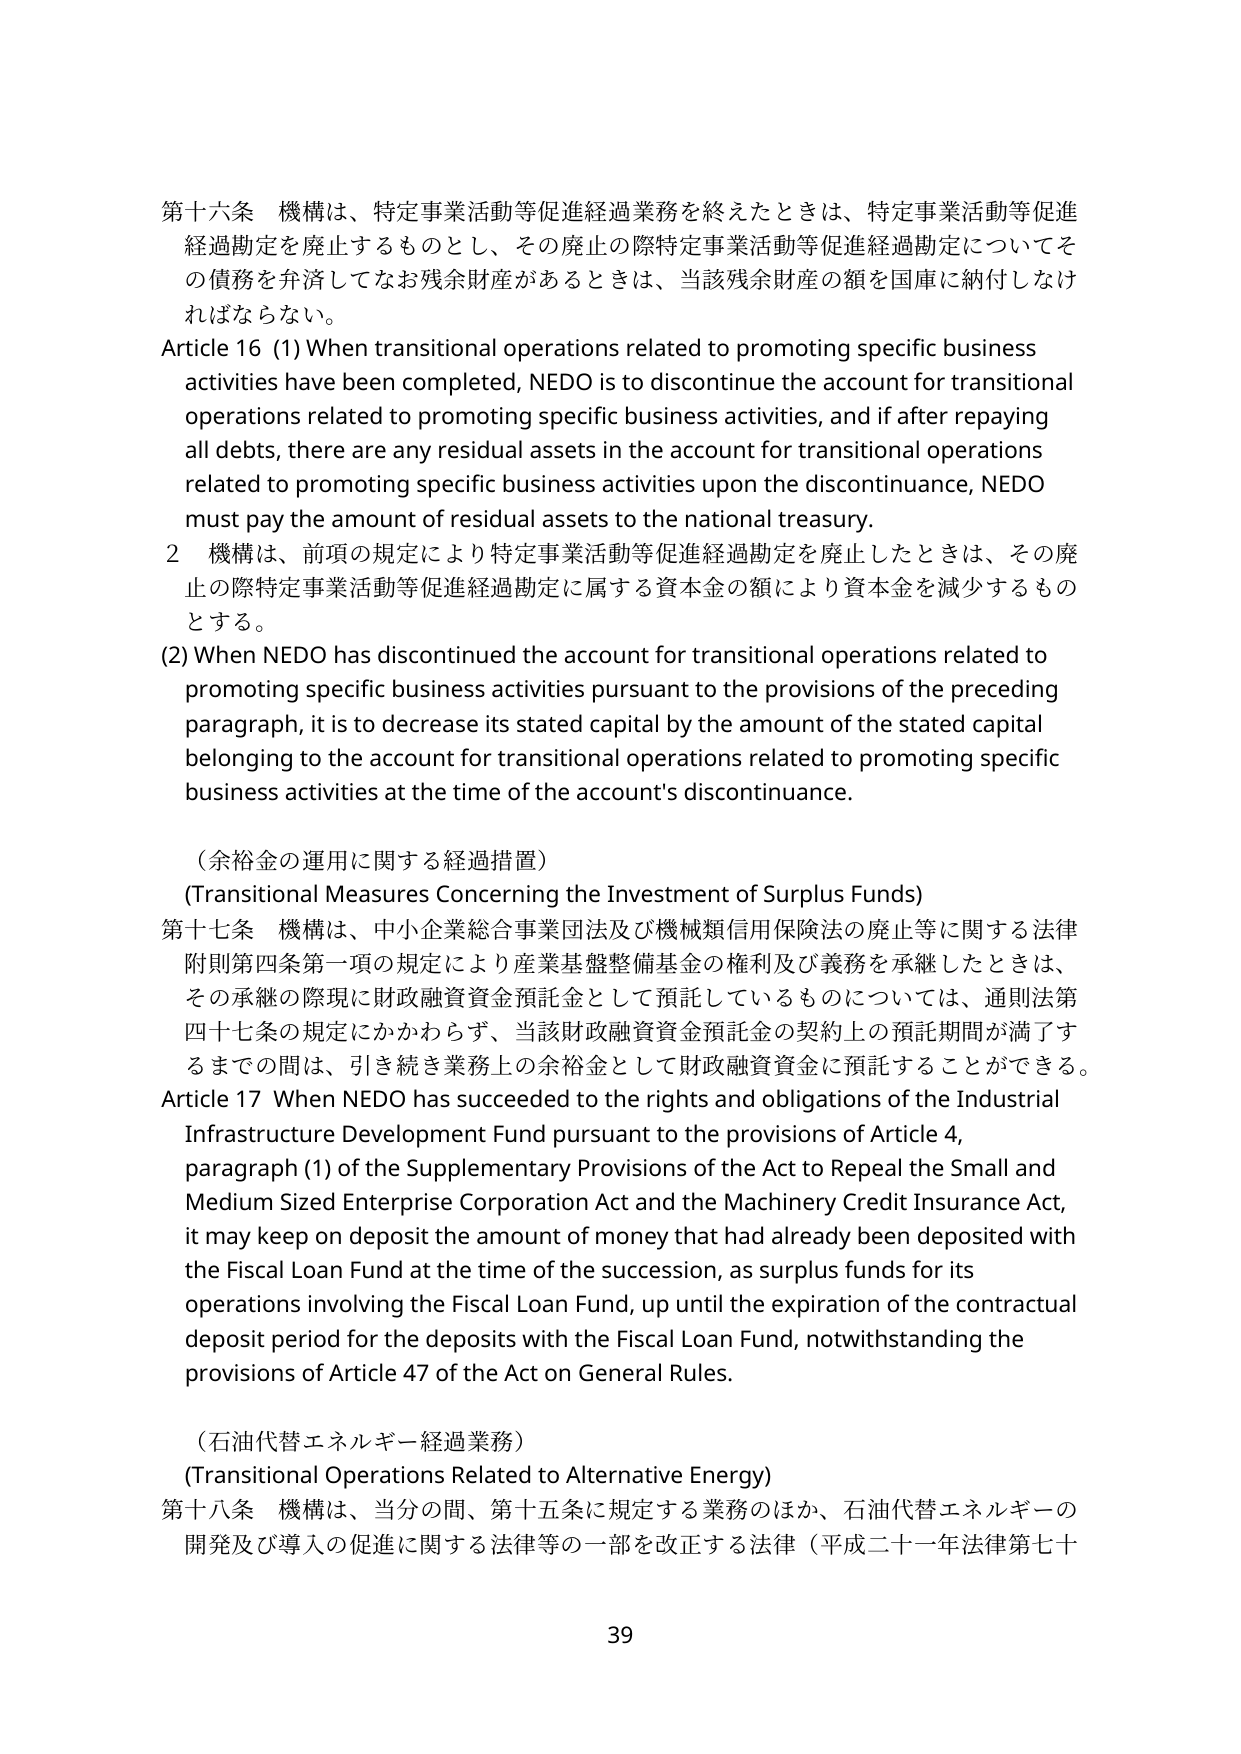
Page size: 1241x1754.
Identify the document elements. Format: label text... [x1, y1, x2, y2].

text 第十七条 機構は、中小企業総合事業団法及び機械類信用保険法の廃止等に関する法律附則第四条第一項の規定により産業基盤整備基金の権利及び義務を承継したときは、その承継の際現に財政融資資金預託金として預託しているものについては、通則法第四十七条の規定にかかわらず、当該財政融資資金預託金の契約上の預託期間が満了するまでの間は、引き続き業務上の余裕金として財政融資資金に預託することができる。 [161, 911, 1079, 1082]
text Article 16 (1) When transitional operations related to promoting specific business activities have been completed, NEDO is to discontinue the account for transitional operations related to promoting specific business activities, and if after repaying all debts, there are any residual assets in the account for transitional operations related to promoting specific business activities upon the discontinuance, NEDO must pay the amount of residual assets to the national treasury. [161, 330, 1079, 535]
text ２ 機構は、前項の規定により特定事業活動等促進経過勘定を廃止したときは、その廃止の際特定事業活動等促進経過勘定に属する資本金の額により資本金を減少するものとする。 [161, 535, 1079, 638]
text （石油代替エネルギー経過業務） [184, 1424, 1079, 1458]
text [161, 1492, 1079, 1560]
text (Transitional Operations Related to Alternative Energy) [184, 1458, 1079, 1492]
text Article 17 When NEDO has succeeded to the rights and obligations of the Industrial Infrastructure Development Fund pursuant to the provisions of Article 4, paragraph (1) of the Supplementary Provisions of the Act to Repeal the Small and Medium Sized Enterprise Corporation Act and the Machinery Credit Insurance Act, it may keep on deposit the amount of money that had already been deposited with the Fiscal Loan Fund at the time of the succession, as surplus funds for its operations involving the Fiscal Loan Fund, up until the expiration of the contractual deposit period for the deposits with the Fiscal Loan Fund, notwithstanding the provisions of Article 47 of the Act on General Rules. [161, 1082, 1079, 1389]
text (Transitional Measures Concerning the Investment of Surplus Funds) [184, 877, 1079, 911]
text 第十六条 機構は、特定事業活動等促進経過業務を終えたときは、特定事業活動等促進経過勘定を廃止するものとし、その廃止の際特定事業活動等促進経過勘定についてその債務を弁済してなお残余財産があるときは、当該残余財産の額を国庫に納付しなければならない。 [161, 194, 1079, 330]
text (2) When NEDO has discontinued the account for transitional operations related to promoting specific business activities pursuant to the provisions of the preceding paragraph, it is to decrease its stated capital by the amount of the stated capital belonging to the account for transitional operations related to promoting specific business activities at the time of the account's discontinuance. [161, 638, 1079, 809]
text （余裕金の運用に関する経過措置） [184, 843, 1079, 877]
